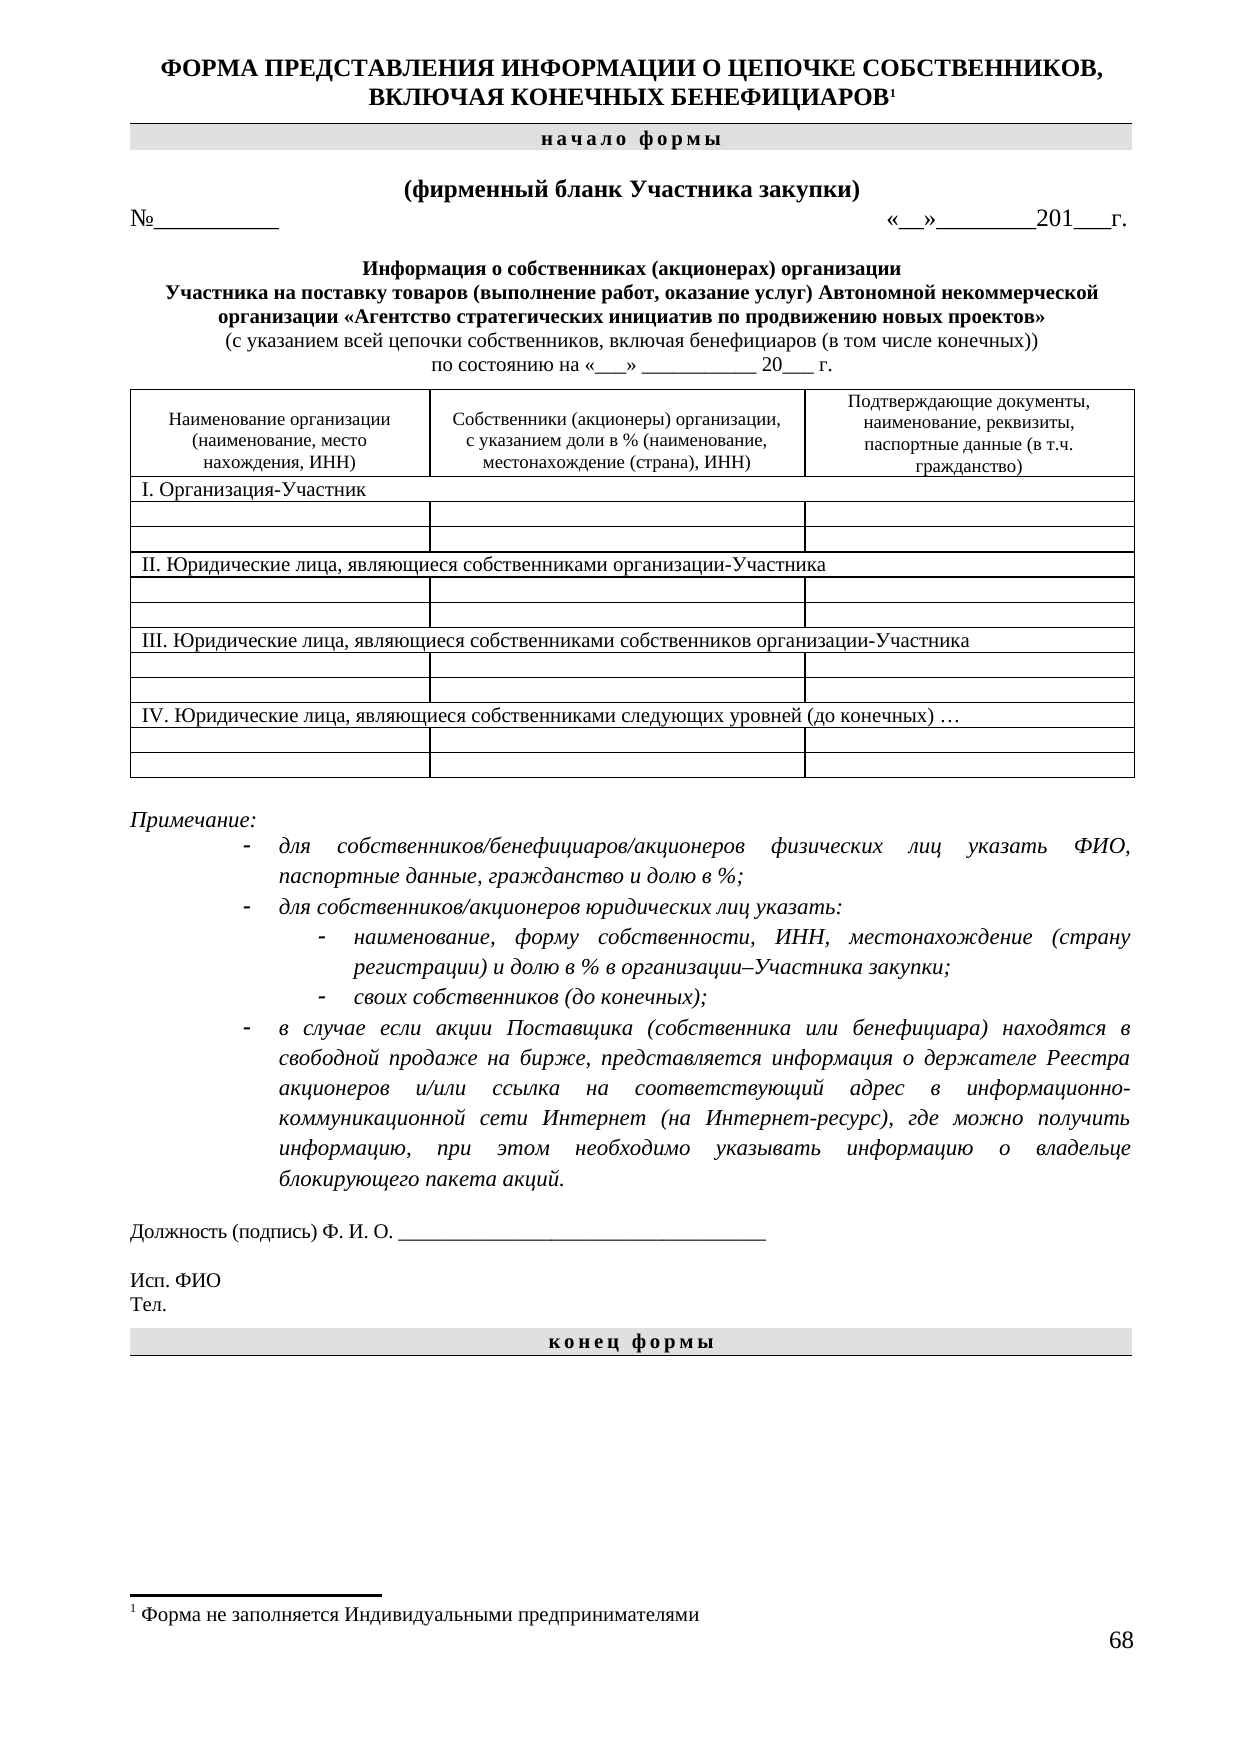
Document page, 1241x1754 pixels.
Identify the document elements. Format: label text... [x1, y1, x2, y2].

table_cell [806, 753, 1134, 777]
table_cell [806, 603, 1134, 627]
table_cell [131, 502, 429, 526]
table_cell [806, 527, 1134, 551]
table_cell [131, 603, 429, 627]
table_cell [806, 678, 1134, 702]
list наименование, форму собственности, ИНН, местонахождение (страну регистрации) и долю в % в организации–Участника закупки; [316, 923, 1134, 979]
list в случае если акции Поставщика (собственника или бенефициара) находятся в свободной продаже на бирже, представляется информация о держателе Реестра акционеров и/или ссылка на соответствующий адрес в информационно-коммуникационной сети Интернет (на Интернет-ресурс), где можно получить информацию, при этом необходимо указывать информацию о владельце блокирующего пакета акций. [241, 1013, 1134, 1191]
table_cell [806, 653, 1134, 677]
table_cell [131, 527, 429, 551]
table_cell [431, 653, 804, 677]
table_cell [431, 502, 804, 526]
table_cell [431, 603, 804, 627]
text конец формы [130, 1328, 1132, 1355]
list для собственников/бенефициаров/акционеров физических лиц указать ФИО, паспортные данные, гражданство и долю в %; [241, 832, 1134, 889]
text Примечание: [130, 806, 1134, 832]
table_cell [131, 578, 429, 602]
table_cell [431, 753, 804, 777]
table_cell II. Юридические лица, являющиеся собственниками организации-Участника [131, 553, 1134, 576]
table_cell IV. Юридические лица, являющиеся собственниками следующих уровней (до конечных) … [131, 703, 1134, 727]
text Информация о собственниках (акционерах) организации [130, 256, 1134, 280]
text Должность (подпись) Ф. И. О. ____________________________________ [130, 1219, 1134, 1243]
text по состоянию на «___» ___________ 20___ г. [130, 352, 1134, 376]
text Участника на поставку товаров (выполнение работ, оказание услуг) Автономной некоммерческой организации «Агентство стратегических инициатив по продвижению новых проектов» [130, 280, 1134, 328]
table_cell [806, 578, 1134, 602]
table_header Собственники (акционеры) организации, с указанием доли в % (наименование, местонахождение (страна), ИНН) [431, 390, 804, 476]
list для собственников/акционеров юридических лиц указать: [241, 893, 1134, 919]
table_cell [806, 502, 1134, 526]
text (фирменный бланк Участника закупки) [130, 174, 1134, 203]
text Исп. ФИО [130, 1268, 1134, 1292]
table_cell [131, 753, 429, 777]
table_header Наименование организации (наименование, место нахождения, ИНН) [131, 390, 429, 476]
text Тел. [130, 1292, 1134, 1316]
text ФОРМА ПРЕДСТАВЛЕНИЯ ИНФОРМАЦИИ О ЦЕПОЧКЕ СОБСТВЕННИКОВ, ВКЛЮЧАЯ КОНЕЧНЫХ БЕНЕФИЦИАРОВ [130, 53, 1134, 111]
table_cell [431, 678, 804, 702]
table_cell [431, 578, 804, 602]
text №__________ «__»________201___г. [130, 203, 1134, 232]
table_cell I. Организация-Участник [131, 477, 1134, 501]
table_cell [131, 678, 429, 702]
table_cell [806, 728, 1134, 752]
table_cell III. Юридические лица, являющиеся собственниками собственников организации-Участника [131, 628, 1134, 652]
table_cell [131, 728, 429, 752]
table_header Подтверждающие документы, наименование, реквизиты, паспортные данные (в т.ч. гражданство) [806, 390, 1134, 476]
text начало формы [130, 124, 1132, 150]
table_cell [431, 527, 804, 551]
text (с указанием всей цепочки собственников, включая бенефициаров (в том числе конечных)) [130, 328, 1134, 352]
table_cell [431, 728, 804, 752]
table_cell [131, 653, 429, 677]
list своих собственников (до конечных); [316, 983, 1134, 1010]
